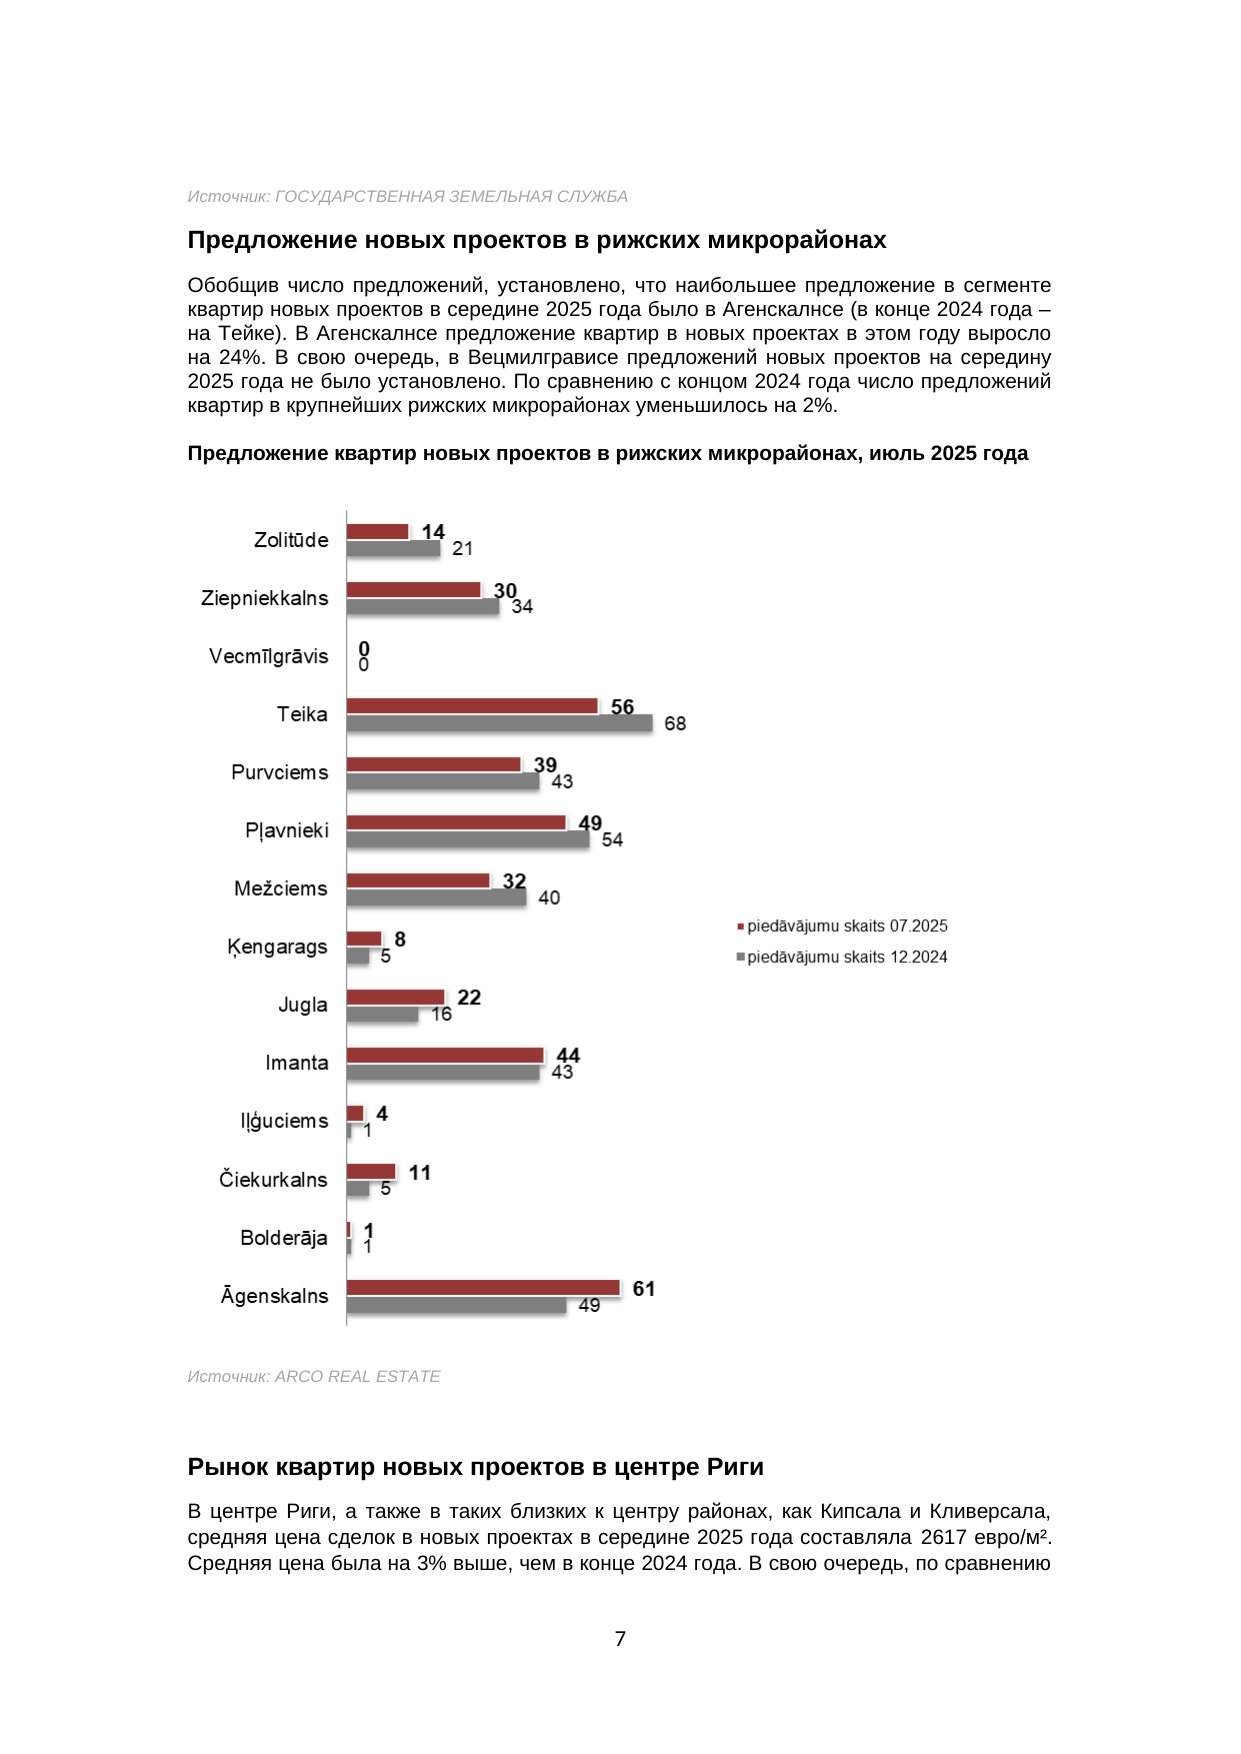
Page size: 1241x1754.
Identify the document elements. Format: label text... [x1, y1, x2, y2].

text Рынок квартир новых проектов в центре Риги [187, 1452, 1053, 1480]
text Источник: ARCO REAL ESTATE [187, 1367, 1053, 1386]
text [187, 1499, 1053, 1575]
text Обобщив число предложений, установлено, что наибольшее предложение в сегменте квартир новых проектов в середине 2025 года было в Агенскалнсе (в конце 2024 года – на Тейке). В Агенскалнсе предложение квартир в новых проектах в этом году выросло на 24%. В свою очередь, в Вецмилгрависе предложений новых проектов на середину 2025 года не было установлено. По сравнению с концом 2024 года число предложений квартир в крупнейших рижских микрорайонах уменьшилось на 2%. [187, 273, 1053, 417]
text Предложение квартир новых проектов в рижских микрорайонах, июль 2025 года [187, 441, 1053, 465]
text Источник: ГОСУДАРСТВЕННАЯ ЗЕМЕЛЬНАЯ СЛУЖБА [187, 187, 1053, 206]
picture [187, 488, 971, 1348]
text Предложение новых проектов в рижских микрорайонах [187, 224, 1053, 253]
